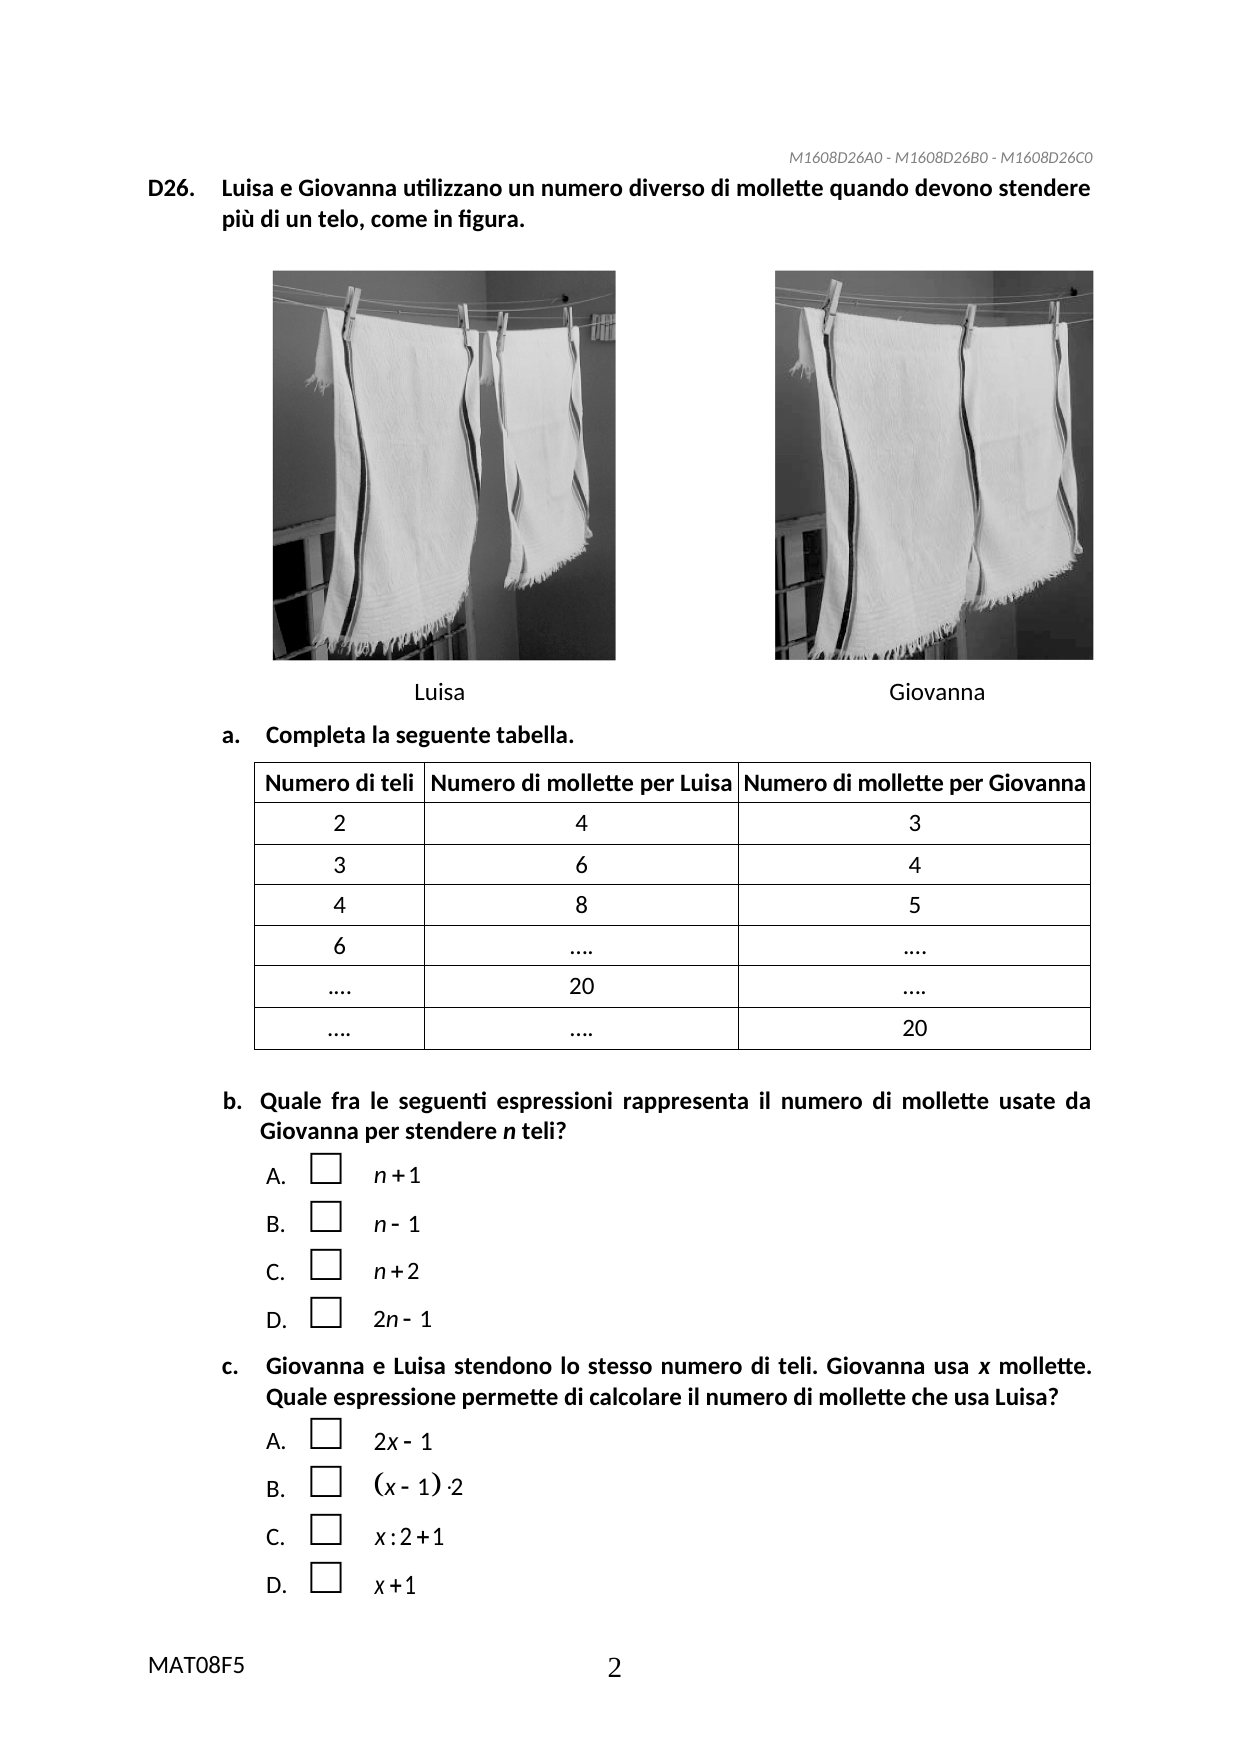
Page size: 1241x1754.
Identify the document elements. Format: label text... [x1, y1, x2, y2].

table_cell 4 [739, 845, 1090, 884]
table_cell 20 [425, 966, 738, 1007]
text C. □ [266, 1242, 1092, 1290]
text C. □ [266, 1507, 1092, 1555]
text D26. Luisa e Giovanna utilizzano un numero diverso di mollette quando devono stendere più di un telo, come in figura. [148, 172, 1092, 233]
table_cell 6 [425, 845, 738, 884]
table_cell 20 [739, 1008, 1090, 1049]
table_cell 8 [425, 885, 738, 925]
text A. □ [266, 1411, 1092, 1459]
table_cell …. [255, 1008, 424, 1049]
table_cell 3 [739, 803, 1090, 844]
list Completa la seguente tabella. [222, 719, 1092, 749]
text Luisa Giovanna [148, 676, 1092, 706]
table_cell .… [739, 926, 1090, 965]
text A. □ [266, 1146, 1092, 1194]
table_header Numero di mollette per Luisa [425, 763, 738, 802]
table_cell 6 [255, 926, 424, 965]
table_cell 2 [255, 803, 424, 844]
table_cell …. [425, 1008, 738, 1049]
text D. □ [266, 1290, 1092, 1338]
table_cell .… [255, 966, 424, 1007]
text B. □ [266, 1459, 1092, 1507]
list Quale fra le seguenti espressioni rappresenta il numero di mollette usate da Giovanna per stendere n teli? [223, 1085, 1092, 1146]
table_cell 4 [425, 803, 738, 844]
picture [267, 266, 1095, 663]
text M1608D26A0 - M1608D26B0 - M1608D26C0 [222, 148, 1092, 168]
text D. □ [266, 1555, 1092, 1603]
table_header Numero di mollette per Giovanna [739, 763, 1090, 802]
table_cell …. [425, 926, 738, 965]
table_header Numero di teli [255, 763, 424, 802]
table_cell 4 [255, 885, 424, 925]
list Giovanna e Luisa stendono lo stesso numero di teli. Giovanna usa x mollette. Quale espressione permette di calcolare il numero di mollette che usa Luisa? [222, 1350, 1092, 1411]
table_cell 3 [255, 845, 424, 884]
table_cell 5 [739, 885, 1090, 925]
table_cell …. [739, 966, 1090, 1007]
text B. □ [266, 1194, 1092, 1242]
